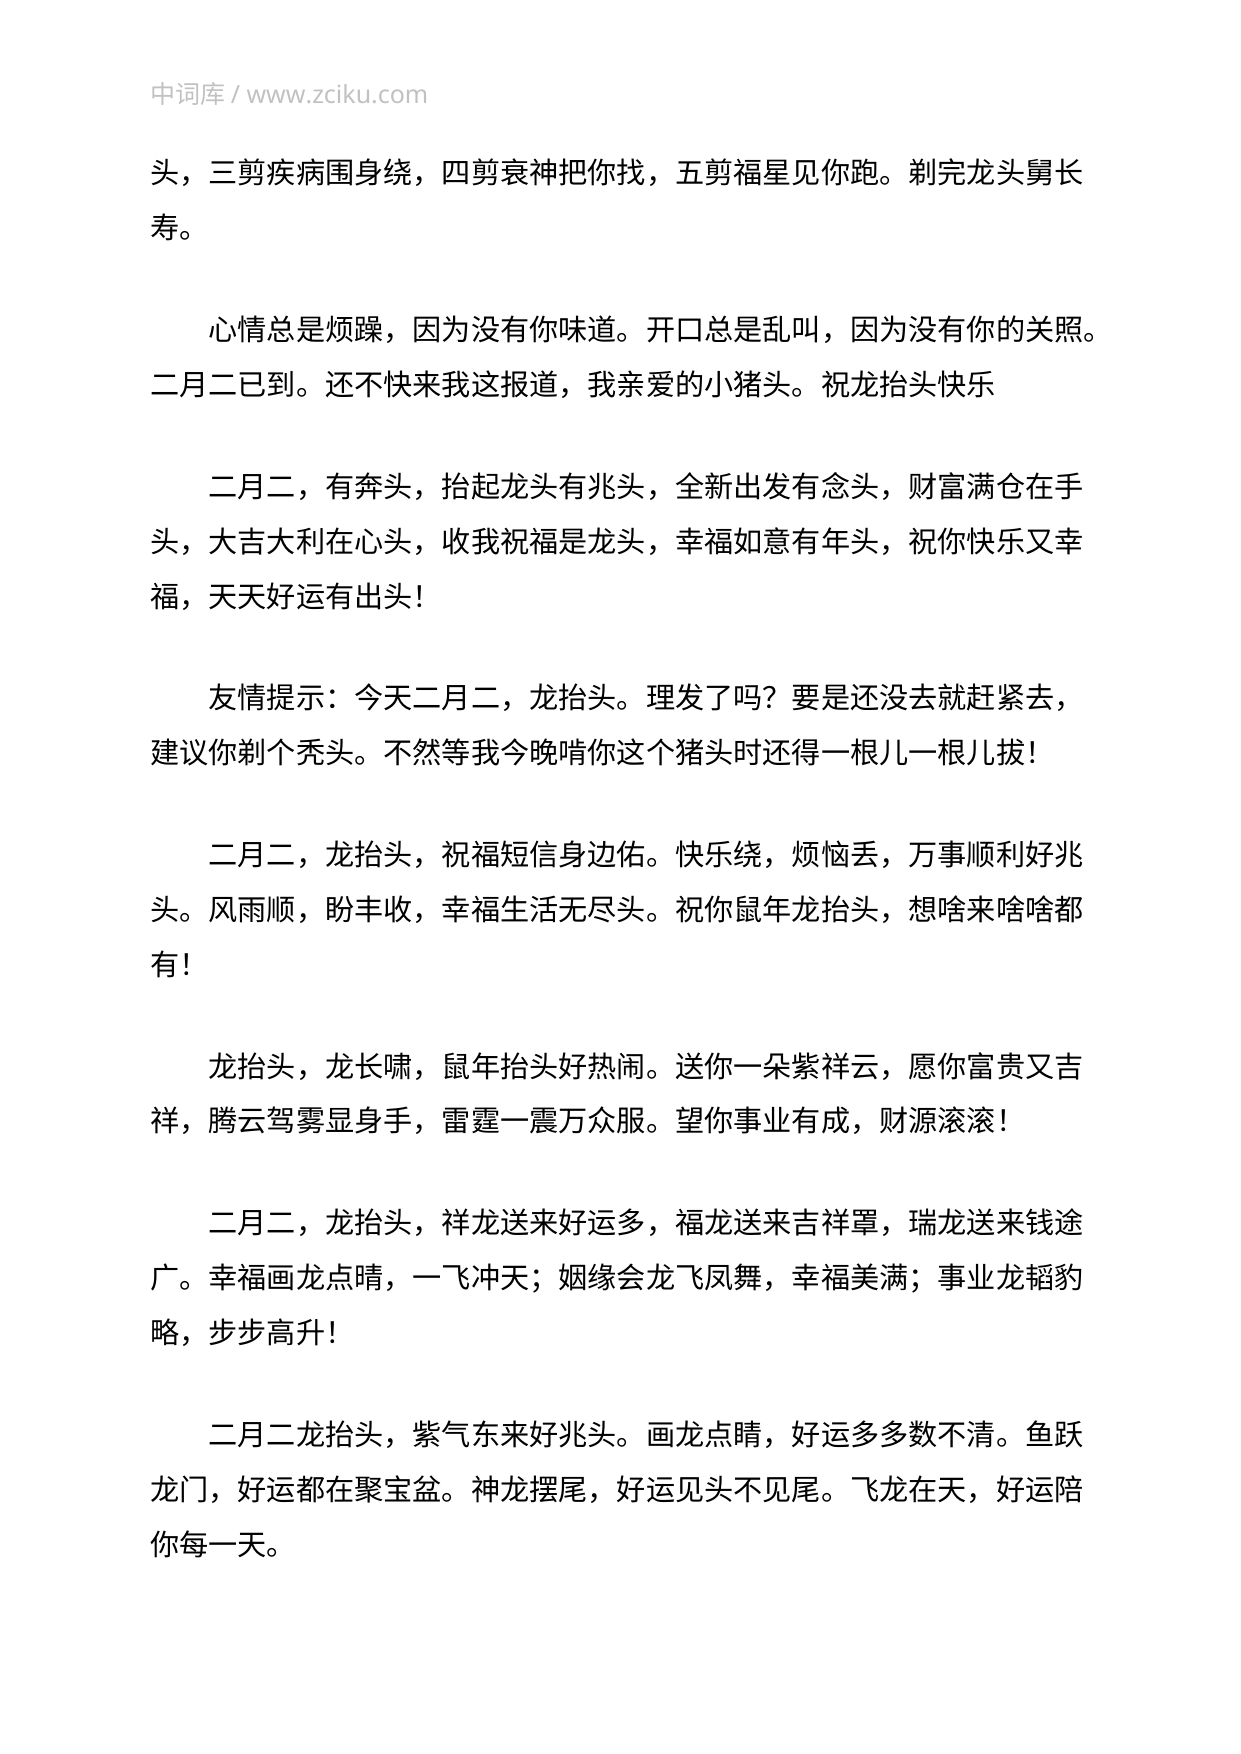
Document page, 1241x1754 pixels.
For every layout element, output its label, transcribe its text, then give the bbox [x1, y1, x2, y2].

text 心情总是烦躁，因为没有你味道。开口总是乱叫，因为没有你的关照。二月二已到。还不快来我这报道，我亲爱的小猪头。祝龙抬头快乐 [150, 307, 1090, 404]
text 二月二，龙抬头，祝福短信身边佑。快乐绕，烦恼丢，万事顺利好兆头。风雨顺，盼丰收，幸福生活无尽头。祝你鼠年龙抬头，想啥来啥啥都有！ [150, 832, 1090, 984]
text 二月二，龙抬头，祥龙送来好运多，福龙送来吉祥罩，瑞龙送来钱途广。幸福画龙点晴，一飞冲天；姻缘会龙飞凤舞，幸福美满；事业龙韬豹略，步步高升！ [150, 1200, 1090, 1352]
text 二月二龙抬头，紫气东来好兆头。画龙点睛，好运多多数不清。鱼跃龙门，好运都在聚宝盆。神龙摆尾，好运见头不见尾。飞龙在天，好运陪你每一天。 [150, 1411, 1090, 1563]
text 二月二，有奔头，抬起龙头有兆头，全新出发有念头，财富满仓在手头，大吉大利在心头，收我祝福是龙头，幸福如意有年头，祝你快乐又幸福，天天好运有出头！ [150, 463, 1090, 615]
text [150, 150, 1090, 247]
text 龙抬头，龙长啸，鼠年抬头好热闹。送你一朵紫祥云，愿你富贵又吉祥，腾云驾雾显身手，雷霆一震万众服。望你事业有成，财源滚滚！ [150, 1043, 1090, 1140]
text 友情提示：今天二月二，龙抬头。理发了吗？要是还没去就赶紧去，建议你剃个秃头。不然等我今晚啃你这个猪头时还得一根儿一根儿拔！ [150, 675, 1090, 772]
